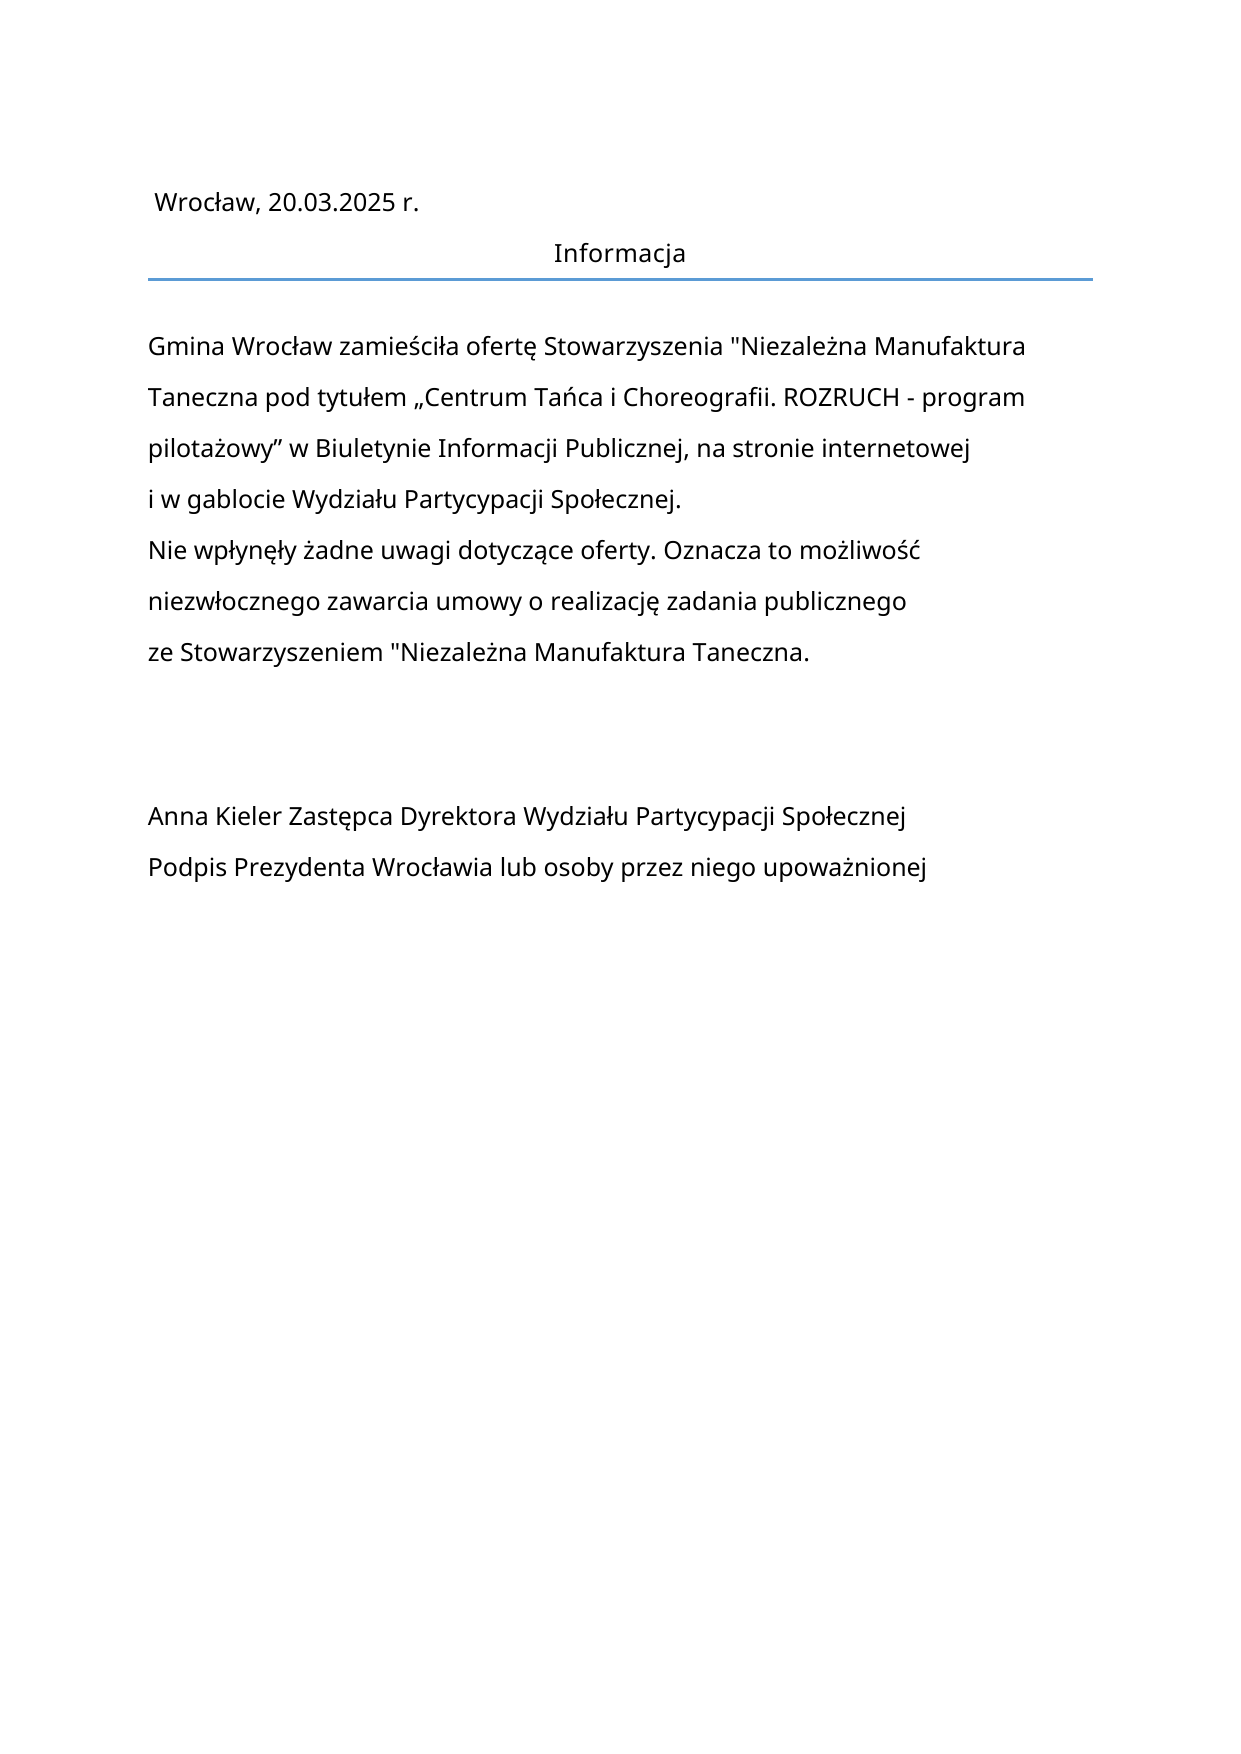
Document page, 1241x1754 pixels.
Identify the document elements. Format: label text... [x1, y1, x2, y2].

text Gmina Wrocław zamieściła ofertę Stowarzyszenia "Niezależna Manufaktura Taneczna pod tytułem „Centrum Tańca i Choreografii. ROZRUCH - program pilotażowy” w Biuletynie Informacji Publicznej, na stronie internetowej i w gablocie Wydziału Partycypacji Społecznej. Nie wpłynęły żadne uwagi dotyczące oferty. Oznacza to możliwość niezwłocznego zawarcia umowy o realizację zadania publicznego ze Stowarzyszeniem "Niezależna Manufaktura Taneczna. [148, 329, 1093, 669]
text Anna Kieler Zastępca Dyrektora Wydziału Partycypacji Społecznej [148, 799, 1093, 833]
text Podpis Prezydenta Wrocławia lub osoby przez niego upoważnionej [148, 850, 1093, 884]
title Informacja [148, 236, 1093, 278]
text Wrocław, 20.03.2025 r. [148, 185, 1093, 219]
